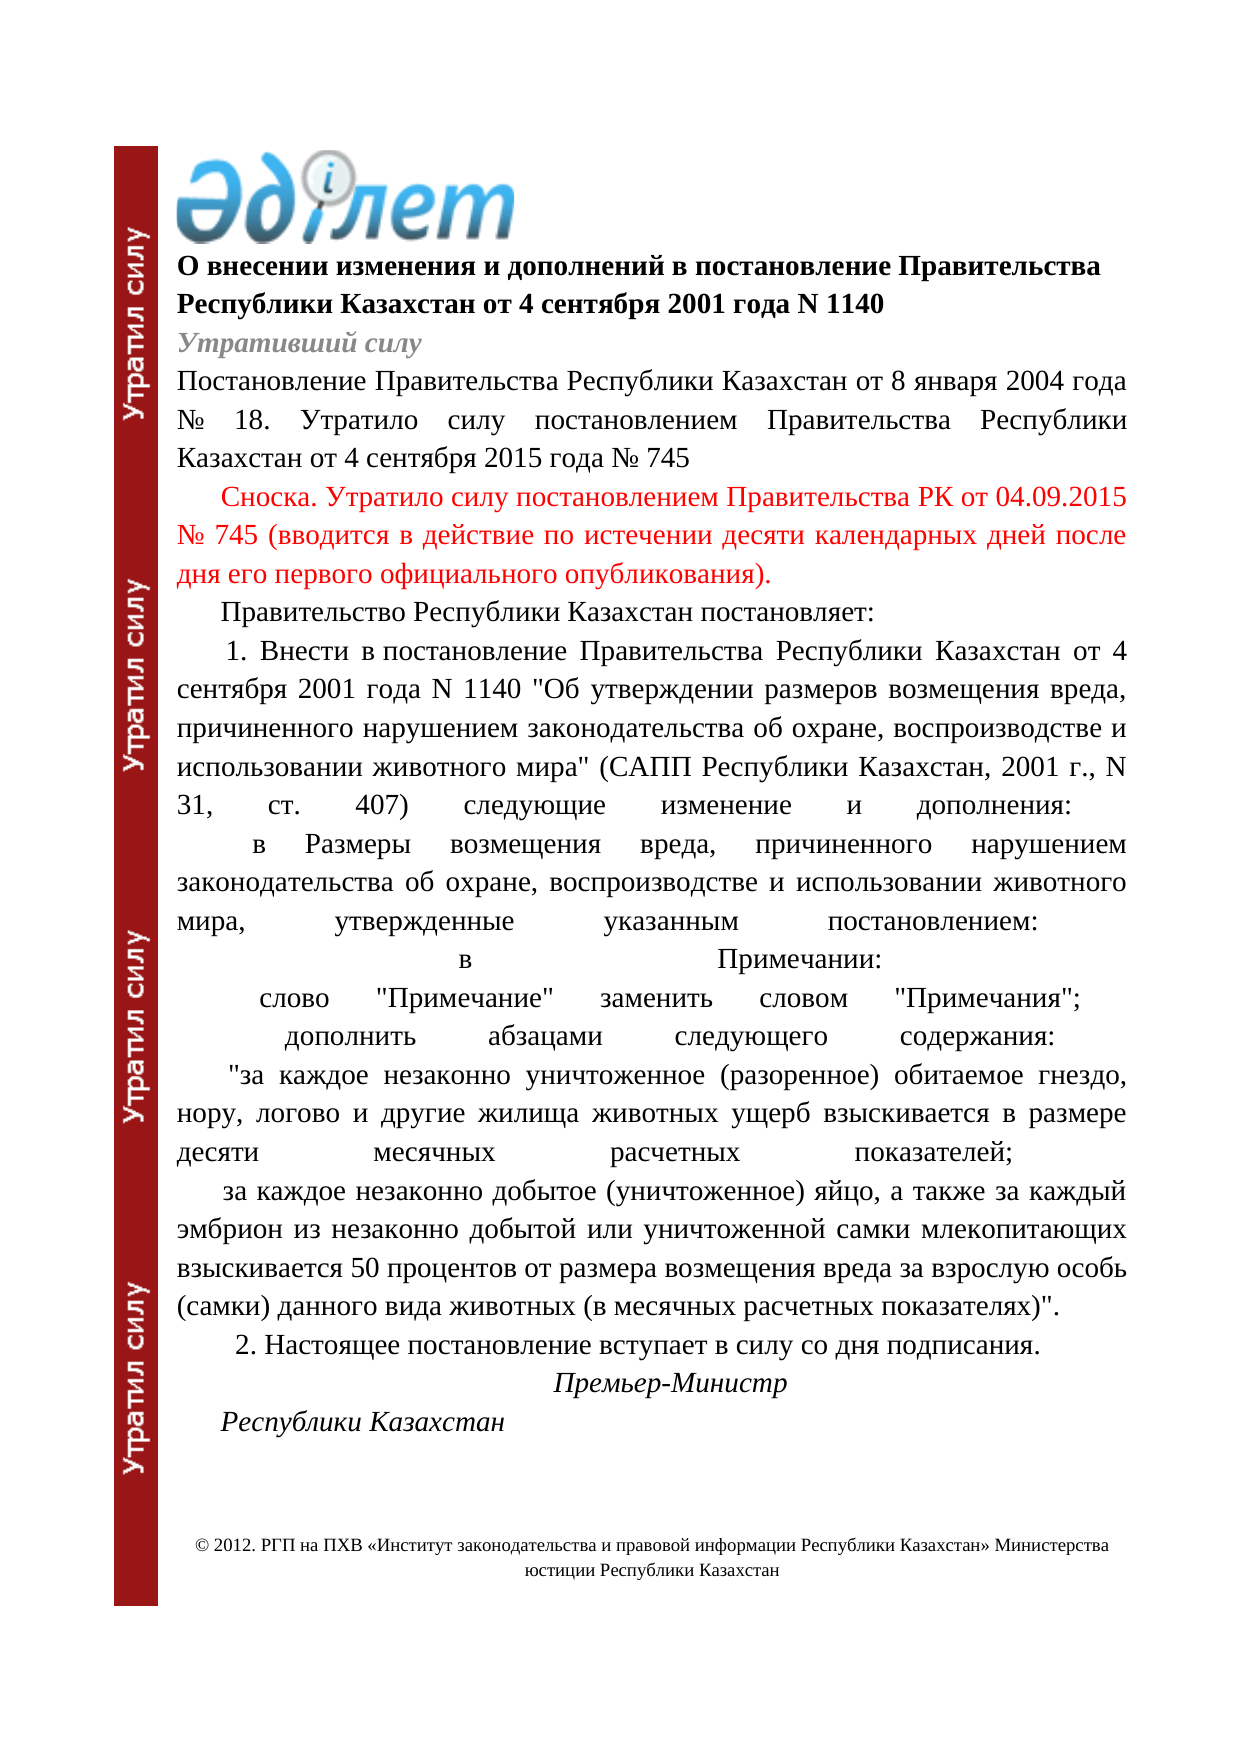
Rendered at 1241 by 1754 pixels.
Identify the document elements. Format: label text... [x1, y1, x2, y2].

picture [114, 1581, 158, 1606]
picture [114, 1322, 158, 1327]
picture [114, 320, 158, 325]
picture [176, 150, 515, 244]
picture [114, 146, 158, 248]
text © 2012. РГП на ПХВ «Институт законодательства и правовой информации Республики Казахстан» Министерства юстиции Республики Казахстан [112, 1534, 1128, 1581]
text Утративший силу [112, 325, 1128, 358]
text Правительство Республики Казахстан постановляет: [112, 594, 1128, 628]
text О внесении изменения и дополнений в постановление Правительства Республики Казахстан от 4 сентября 2001 года N 1140 [112, 248, 1128, 320]
picture [114, 1437, 158, 1534]
text 2. Настоящее постановление вступает в силу со дня подписания. [112, 1327, 1128, 1360]
picture [114, 628, 158, 633]
text Премьер-Министр Республики Казахстан [112, 1365, 1128, 1437]
picture [114, 358, 158, 363]
picture [114, 1360, 158, 1365]
text 1. Внести в постановление Правительства Республики Казахстан от 4 сентября 2001 года N 1140 "Об утверждении размеров возмещения вреда, причиненного нарушением законодательства об охране, воспроизводстве и использовании животного мира" (САПП Республики Казахстан, 2001 г., N 31, ст. 407) следующие изменение и дополнения: в Размеры возмещения вреда, причиненного нарушением законодательства об охране, воспроизводстве и использовании животного мира, утвержденные указанным постановлением: в Примечании: слово "Примечание" заменить словом "Примечания"; дополнить абзацами следующего содержания: "за каждое незаконно уничтоженное (разоренное) обитаемое гнездо, нору, логово и другие жилища животных ущерб взыскивается в размере десяти месячных расчетных показателей; за каждое незаконно добытое (уничтоженное) яйцо, а также за каждый эмбрион из незаконно добытой или уничтоженной самки млекопитающих взыскивается 50 процентов от размера возмещения вреда за взрослую особь (самки) данного вида животных (в меcячных расчетных показателях)". [112, 633, 1128, 1322]
text Сноска. Утратило силу постановлением Правительства РК от 04.09.2015 № 745 (вводится в действие по истечении десяти календарных дней после дня его первого официального опубликования). [112, 479, 1128, 589]
picture [114, 474, 158, 479]
picture [114, 589, 158, 594]
text Постановление Правительства Республики Казахстан от 8 января 2004 года № 18. Утратило силу постановлением Правительства Республики Казахстан от 4 сентября 2015 года № 745 [112, 363, 1128, 474]
